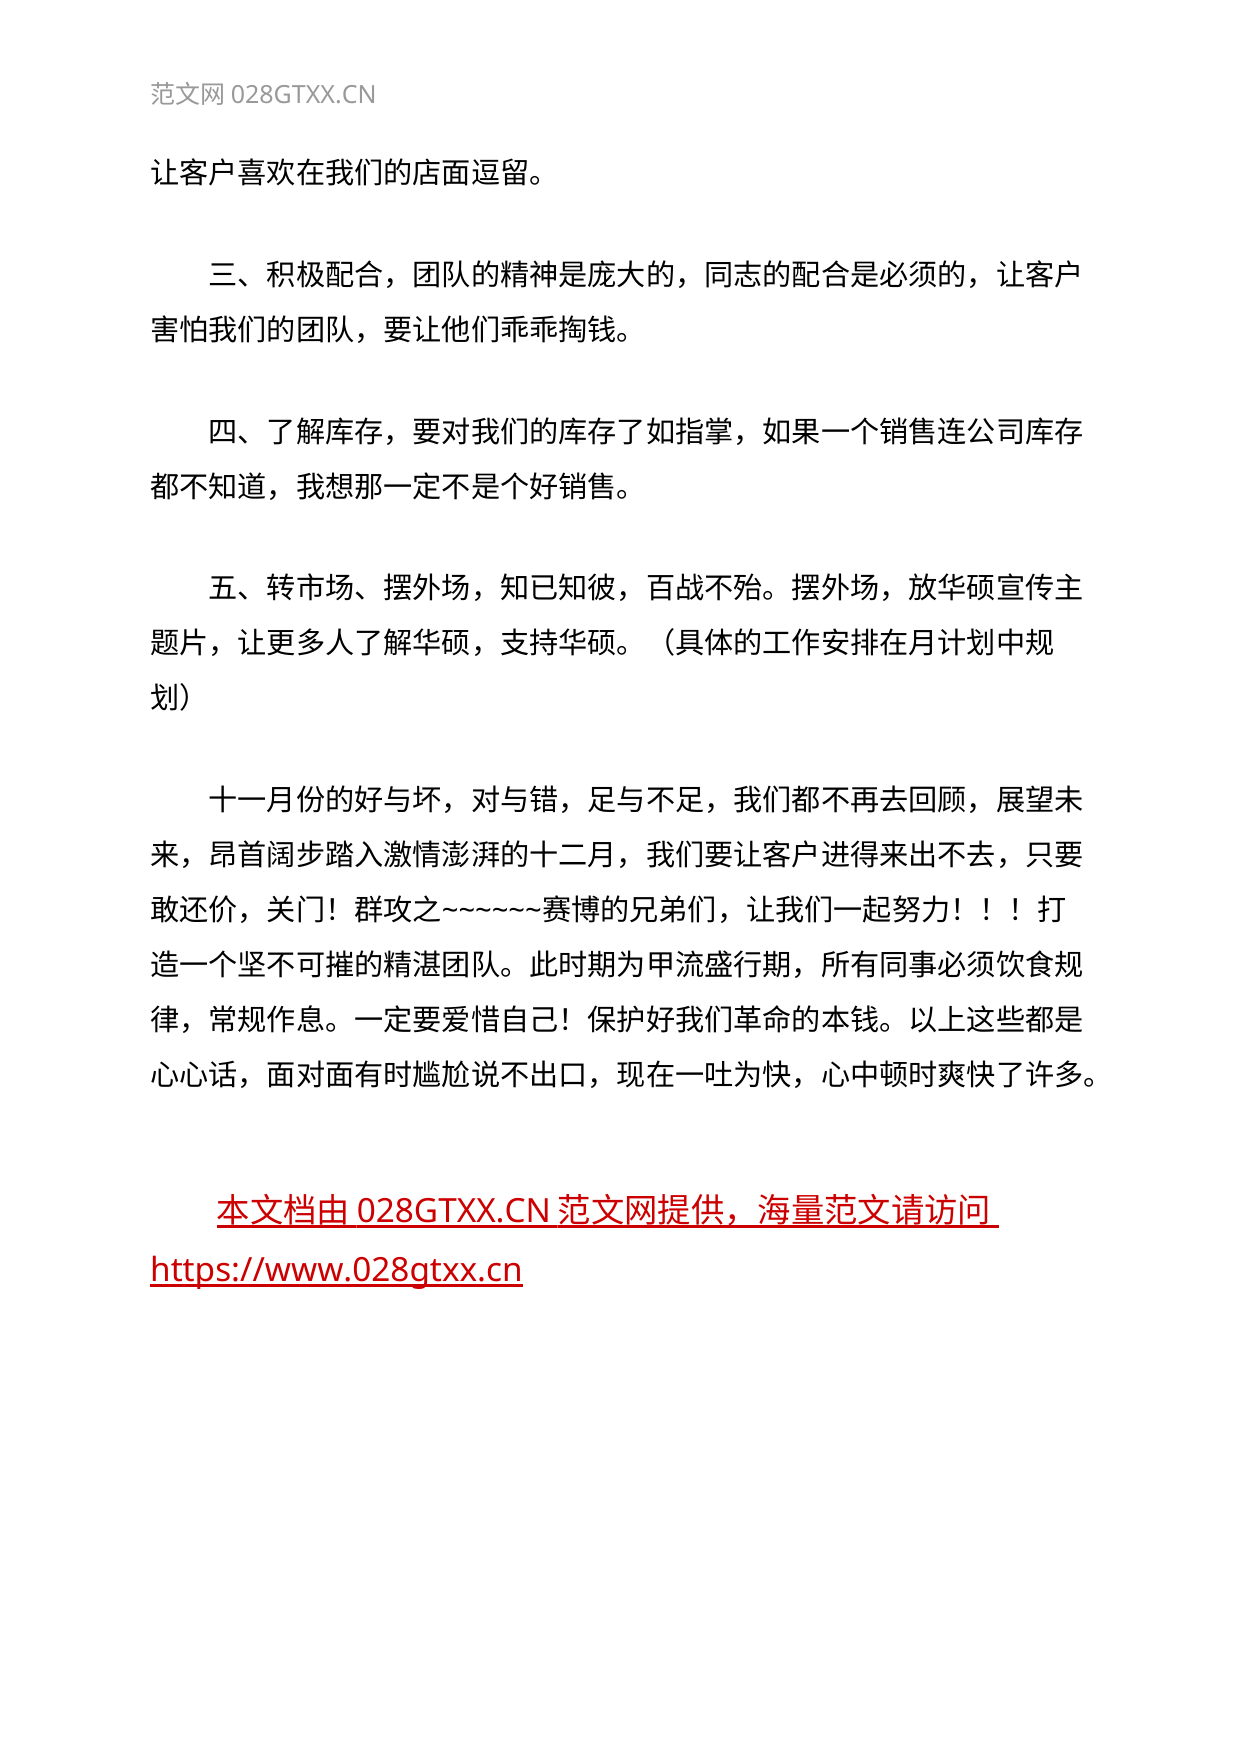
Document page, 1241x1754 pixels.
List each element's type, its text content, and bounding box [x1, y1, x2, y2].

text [150, 150, 1090, 192]
text 三、积极配合，团队的精神是庞大的，同志的配合是必须的，让客户害怕我们的团队，要让他们乖乖掏钱。 [150, 252, 1090, 349]
text 本文档由028GTXX.CN范文网提供，海量范文请访问 https://www.028gtxx.cn [150, 1184, 1090, 1292]
text 五、转市场、摆外场，知已知彼，百战不殆。摆外场，放华硕宣传主题片，让更多人了解华硕，支持华硕。（具体的工作安排在月计划中规划） [150, 565, 1090, 717]
text 十一月份的好与坏，对与错，足与不足，我们都不再去回顾，展望未来，昂首阔步踏入激情澎湃的十二月，我们要让客户进得来出不去，只要敢还价，关门！群攻之~~~~~~赛博的兄弟们，让我们一起努力！！！打造一个坚不可摧的精湛团队。此时期为甲流盛行期，所有同事必须饮食规律，常规作息。一定要爱惜自己！保护好我们革命的本钱。以上这些都是心心话，面对面有时尴尬说不出口，现在一吐为快，心中顿时爽快了许多。 [150, 777, 1090, 1093]
text 四、了解库存，要对我们的库存了如指掌，如果一个销售连公司库存都不知道，我想那一定不是个好销售。 [150, 408, 1090, 506]
